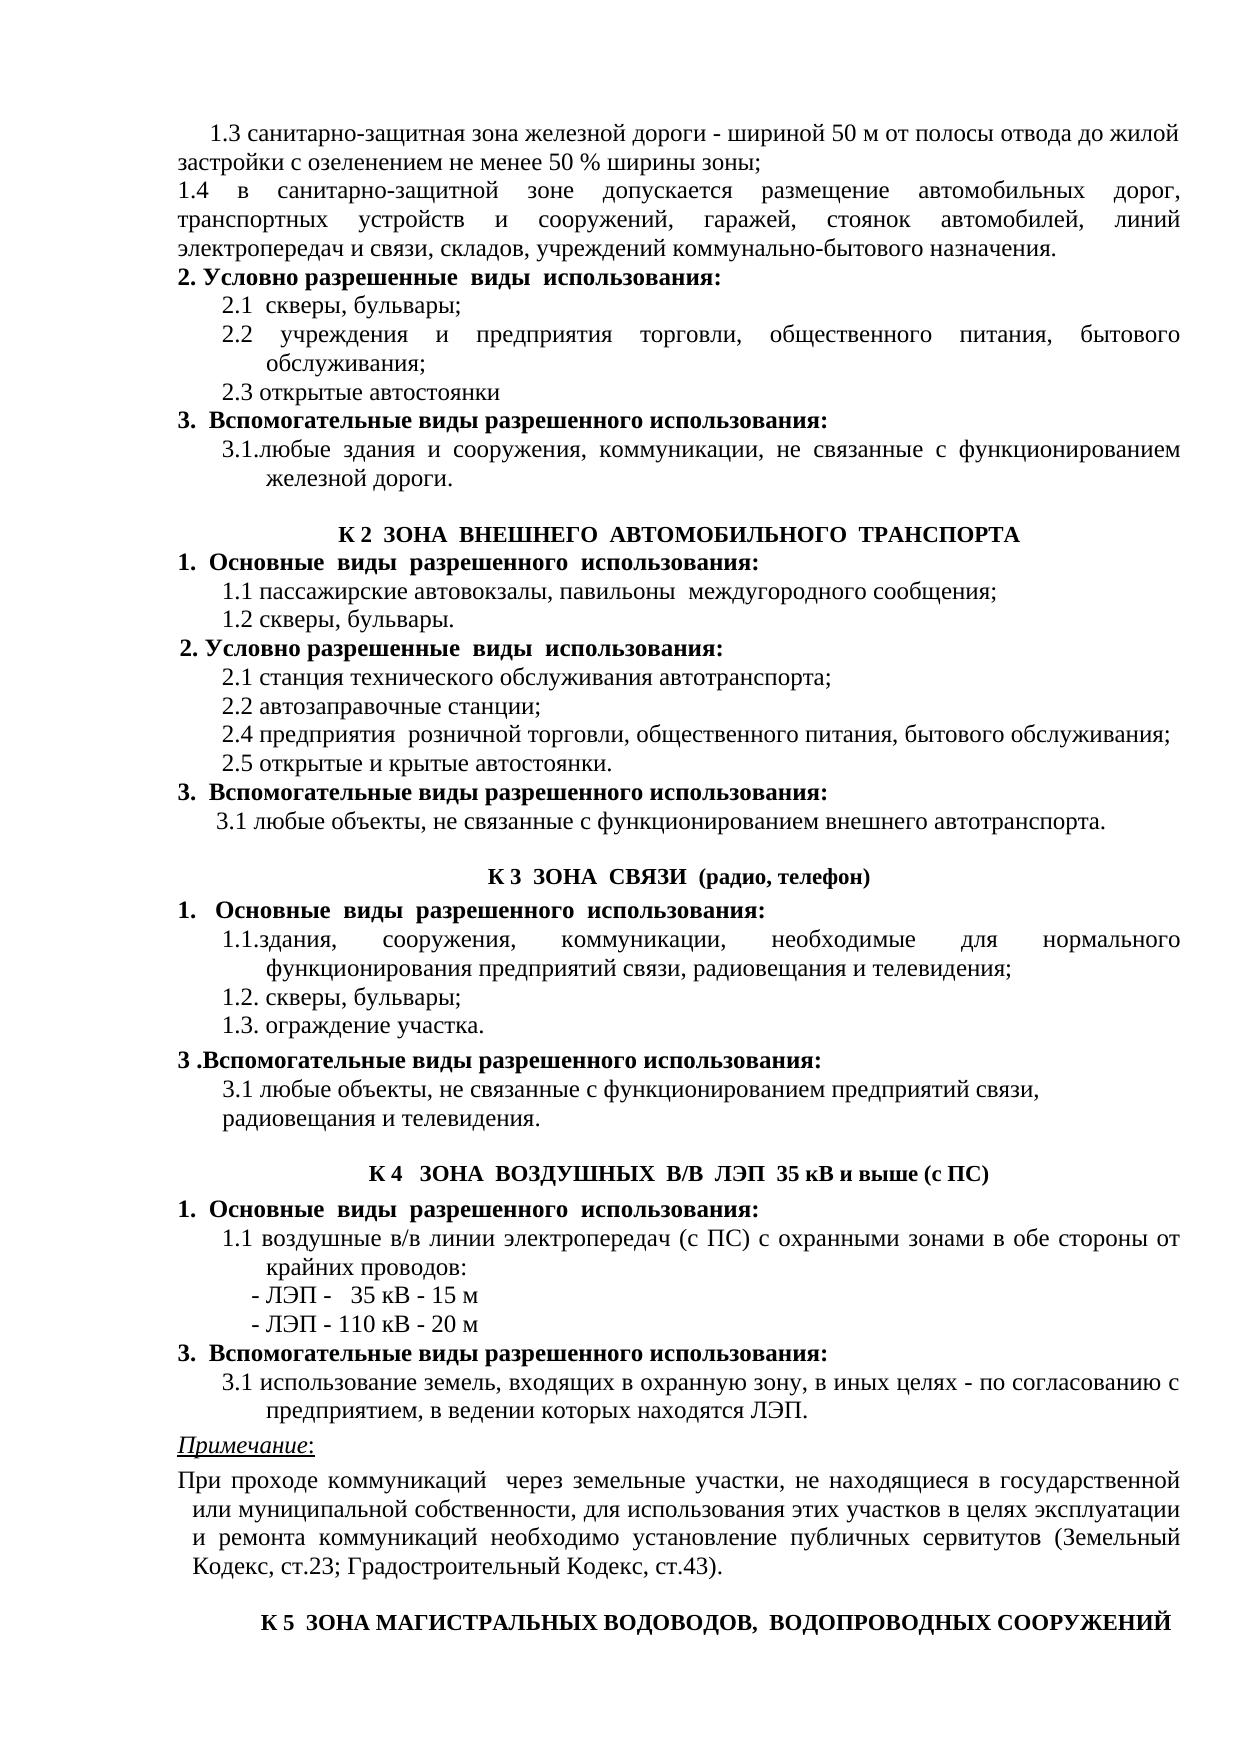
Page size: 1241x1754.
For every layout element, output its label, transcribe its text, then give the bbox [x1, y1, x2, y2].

text 2.1 станция технического обслуживания автотранспорта; [222, 662, 1181, 691]
text 2. Условно разрешенные виды использования: [177, 633, 1181, 662]
text 1.4 в санитарно-защитной зоне допускается размещение автомобильных дорог, транспортных устройств и сооружений, гаражей, стоянок автомобилей, линий электропередач и связи, складов, учреждений коммунально-бытового назначения. [177, 176, 1181, 262]
text 2.3 открытые автостоянки [222, 377, 1181, 406]
text К 4 ЗОНА ВОЗДУШНЫХ В/В ЛЭП 35 кВ и выше (с ПС) [177, 1160, 1181, 1187]
text 1. Основные виды разрешенного использования: [177, 896, 1181, 924]
text 1.3 санитарно-защитная зона железной дороги - шириной 50 м от полосы отвода до жилой застройки с озеленением не менее 50 % ширины зоны; [177, 118, 1181, 176]
text 1.2. скверы, бульвары; [222, 982, 1181, 1011]
text 2. Условно разрешенные виды использования: [177, 262, 1181, 291]
text 3. Вспомогательные виды разрешенного использования: [177, 1338, 1181, 1367]
text 1.1 пассажирские автовокзалы, павильоны междугородного сообщения; [222, 576, 1181, 604]
text 3.1 любые объекты, не связанные с функционированием предприятий связи, радиовещания и телевидения. [222, 1074, 1181, 1131]
text 3.1.любые здания и сооружения, коммуникации, не связанные с функционированием железной дороги. [222, 434, 1181, 492]
text - ЛЭП - 35 кВ - 15 м [177, 1281, 1181, 1309]
text 1.2 скверы, бульвары. [222, 604, 1181, 633]
text - ЛЭП - 110 кВ - 20 м [177, 1309, 1181, 1338]
text 3. Вспомогательные виды разрешенного использования: [177, 777, 1181, 806]
text 1.1.здания, сооружения, коммуникации, необходимые для нормального функционирования предприятий связи, радиовещания и телевидения; [222, 924, 1181, 982]
text 2.2 учреждения и предприятия торговли, общественного питания, бытового обслуживания; [222, 319, 1181, 377]
text К 2 ЗОНА ВНЕШНЕГО АВТОМОБИЛЬНОГО ТРАНСПОРТА [177, 521, 1181, 547]
text К 3 ЗОНА СВЯЗИ (радио, телефон) [177, 863, 1181, 889]
text 3. Вспомогательные виды разрешенного использования: [177, 406, 1181, 434]
text 2.4 предприятия розничной торговли, общественного питания, бытового обслуживания; [222, 719, 1181, 748]
subtitle 1. Основные виды разрешенного использования: [177, 1194, 1181, 1222]
text Примечание: [177, 1430, 1181, 1459]
text 3.1 использование земель, входящих в охранную зону, в иных целях - по согласованию с предприятием, в ведении которых находятся ЛЭП. [222, 1367, 1181, 1424]
text 3.1 любые объекты, не связанные с функционированием внешнего автотранспорта. [216, 806, 1181, 834]
text 1.3. ограждение участка. [222, 1011, 1181, 1039]
text 2.1 скверы, бульвары; [222, 291, 1181, 319]
text К 5 ЗОНА МАГИСТРАЛЬНЫХ ВОДОВОДОВ, ВОДОПРОВОДНЫХ СООРУЖЕНИЙ [174, 1609, 1181, 1635]
text 3 .Вспомогательные виды разрешенного использования: [177, 1045, 1181, 1074]
text 1.1 воздушные в/в линии электропередач (с ПС) с охранными зонами в обе стороны от крайних проводов: [222, 1223, 1181, 1281]
text 1. Основные виды разрешенного использования: [177, 547, 1181, 576]
text 2.2 автозаправочные станции; [222, 691, 1181, 719]
text 2.5 открытые и крытые автостоянки. [222, 748, 1181, 777]
